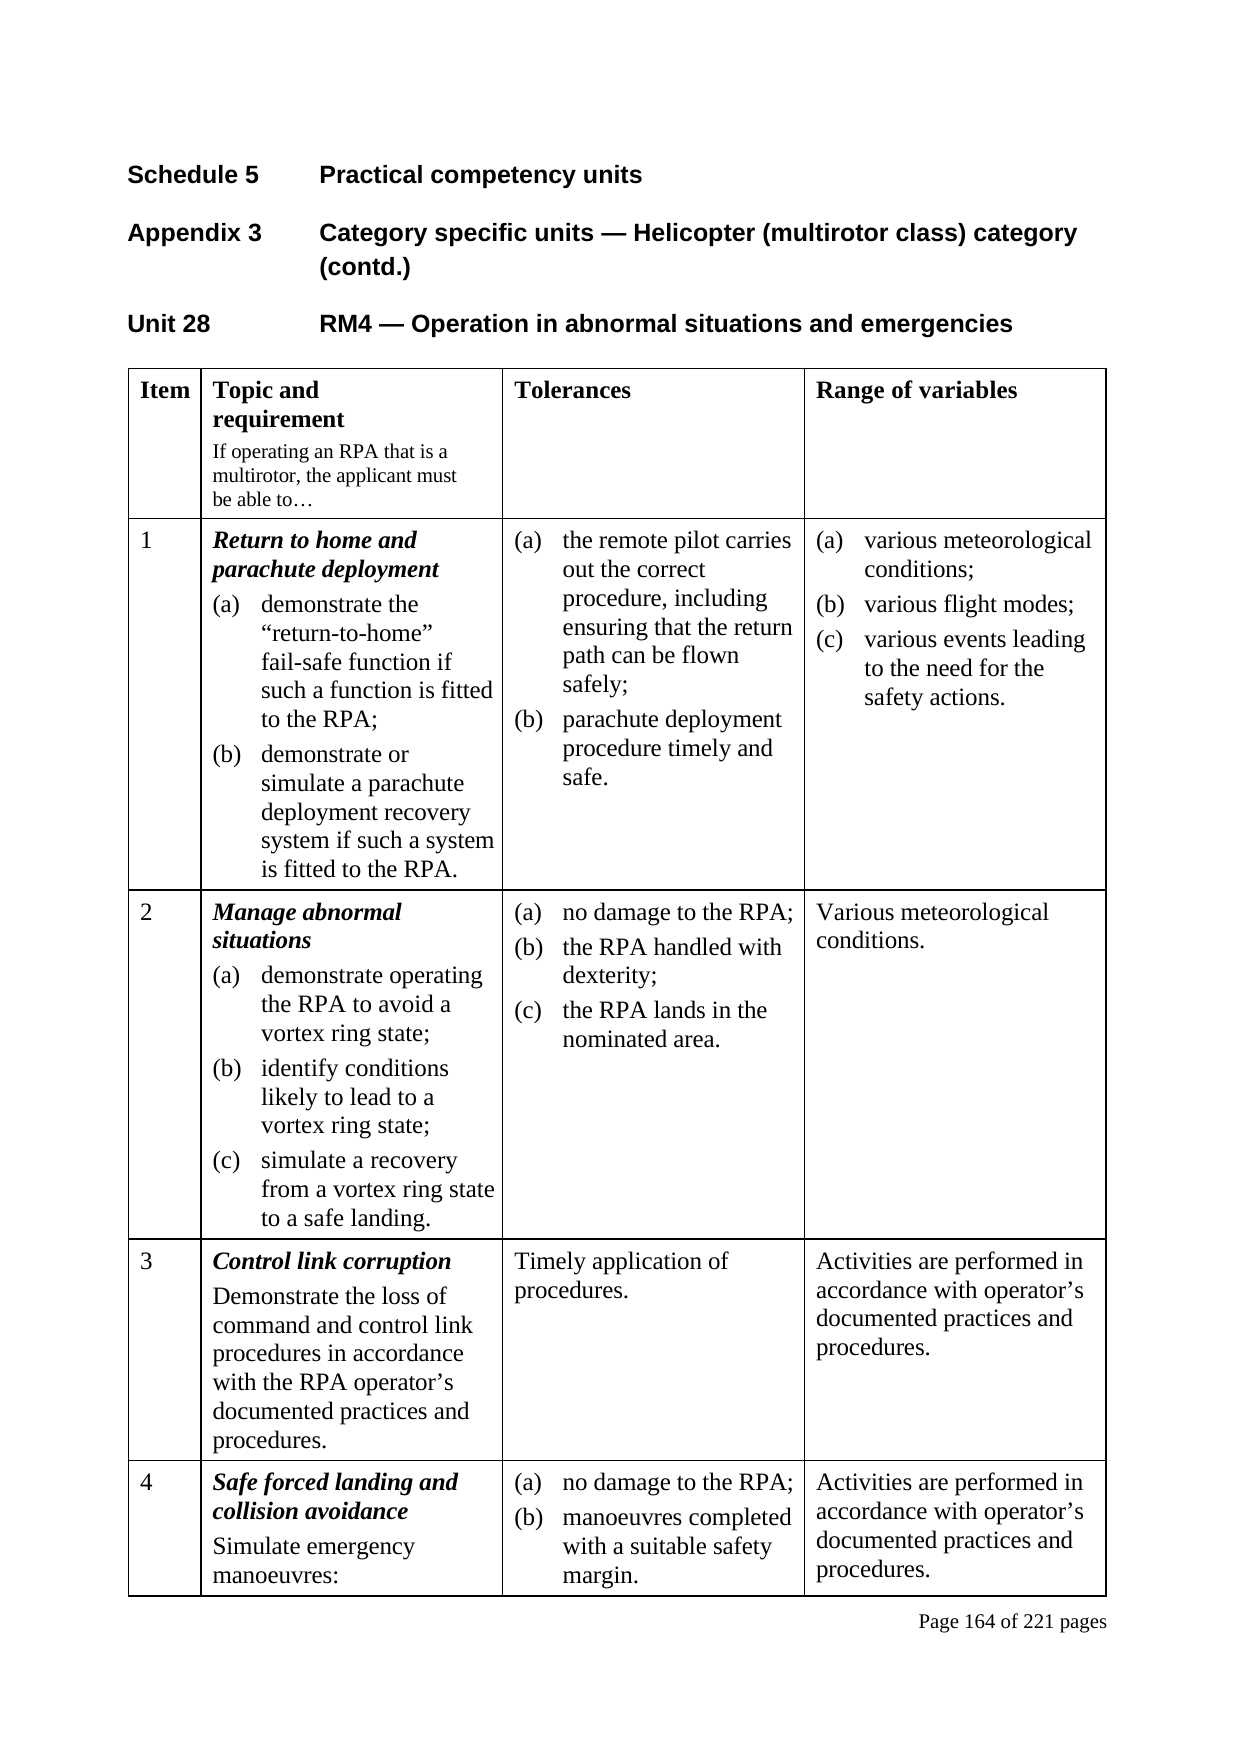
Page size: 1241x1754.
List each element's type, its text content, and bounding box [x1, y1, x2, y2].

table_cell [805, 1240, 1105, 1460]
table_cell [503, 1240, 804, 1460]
subtitle Unit 28 RM4 — Operation in abnormal situations and emergencies [127, 309, 1107, 338]
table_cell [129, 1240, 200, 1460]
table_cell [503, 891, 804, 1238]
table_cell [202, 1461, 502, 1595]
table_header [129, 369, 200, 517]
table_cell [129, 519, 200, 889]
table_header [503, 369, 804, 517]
subtitle Schedule 5 Practical competency units [127, 160, 1107, 189]
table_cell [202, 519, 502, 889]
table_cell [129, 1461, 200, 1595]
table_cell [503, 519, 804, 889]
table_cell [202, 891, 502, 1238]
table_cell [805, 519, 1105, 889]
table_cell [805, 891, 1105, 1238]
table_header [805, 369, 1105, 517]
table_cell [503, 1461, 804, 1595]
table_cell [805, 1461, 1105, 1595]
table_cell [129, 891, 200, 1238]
subtitle Appendix 3 Category specific units — Helicopter (multirotor class) category (contd.) [127, 218, 1107, 280]
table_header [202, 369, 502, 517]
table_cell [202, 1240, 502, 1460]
